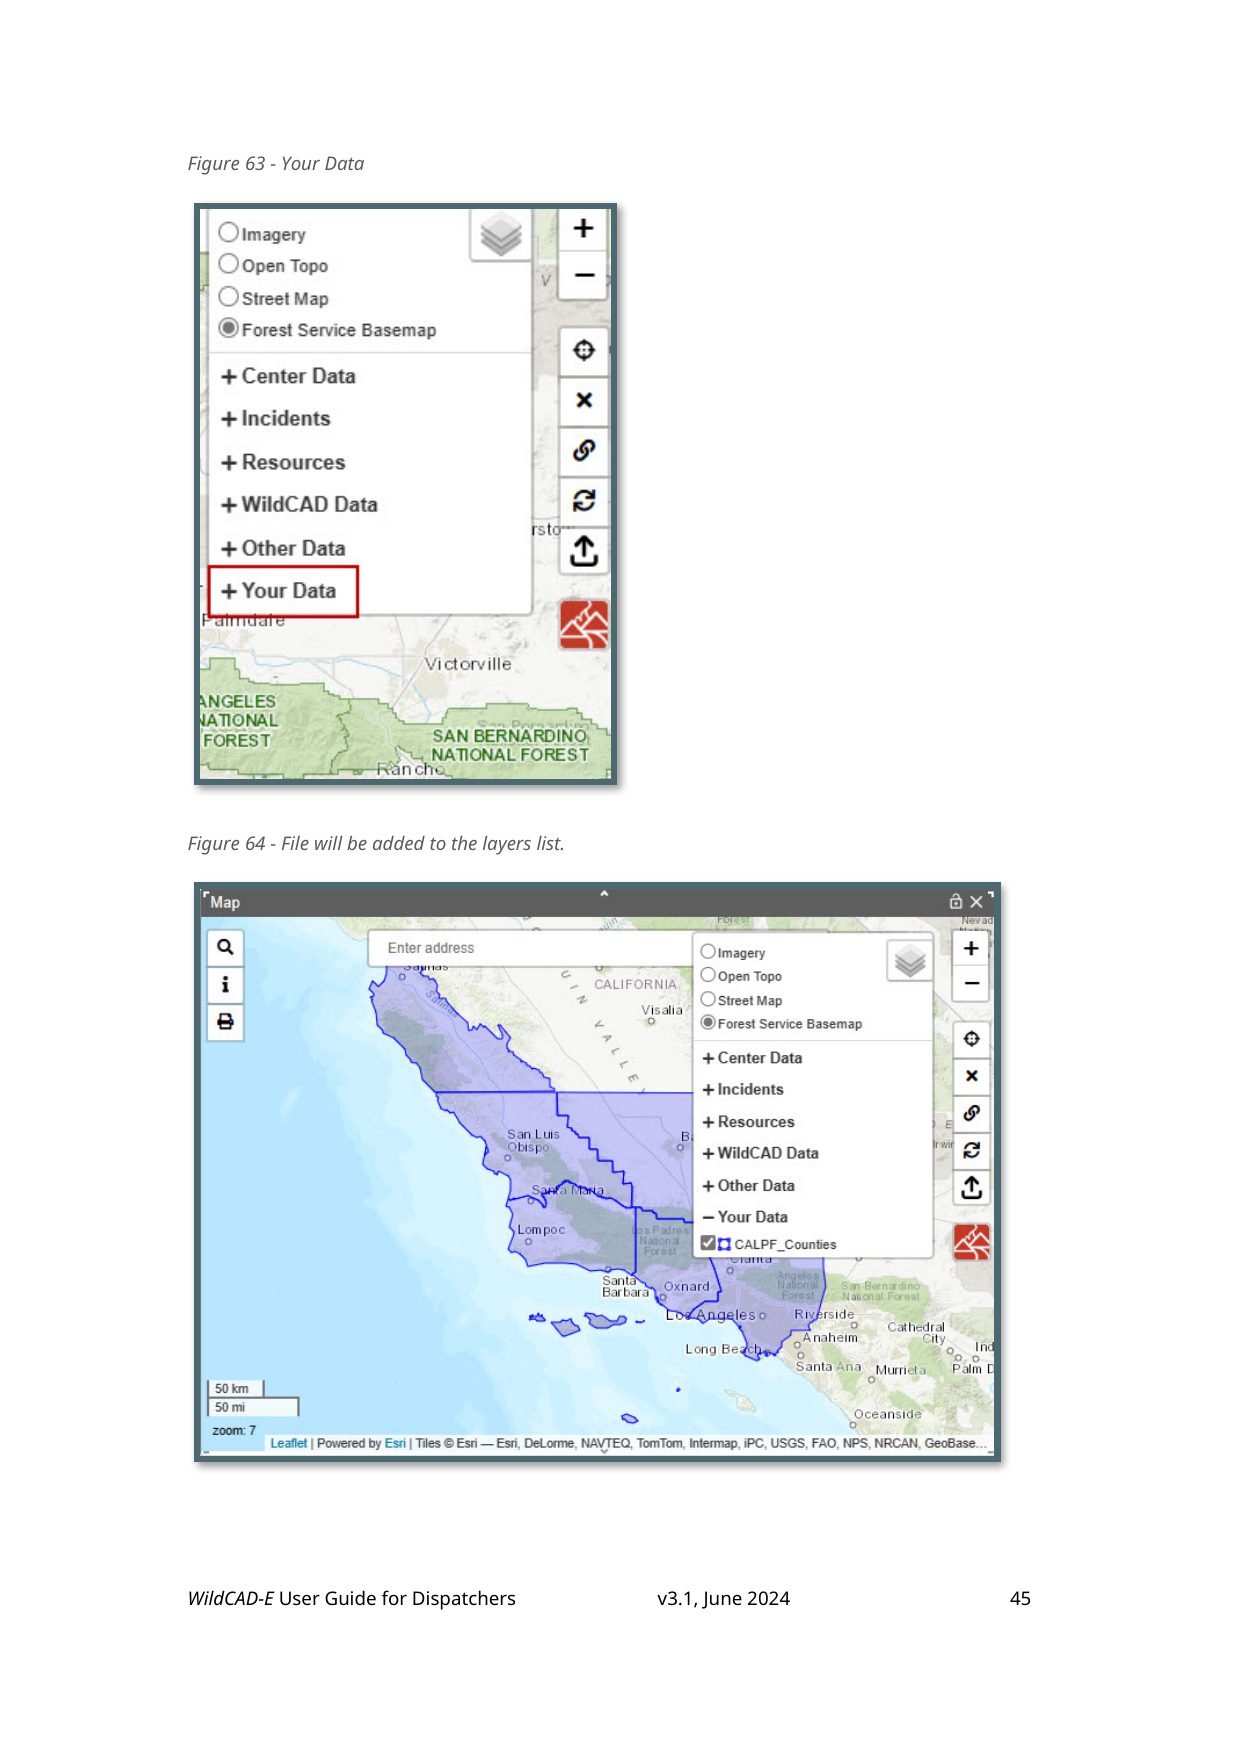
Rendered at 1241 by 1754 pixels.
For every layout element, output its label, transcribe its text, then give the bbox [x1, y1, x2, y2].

text Figure 63 - Your Data [187, 150, 1090, 176]
picture [200, 889, 994, 1456]
picture [200, 209, 611, 779]
text Figure 64 - File will be added to the layers list. [187, 830, 1090, 855]
